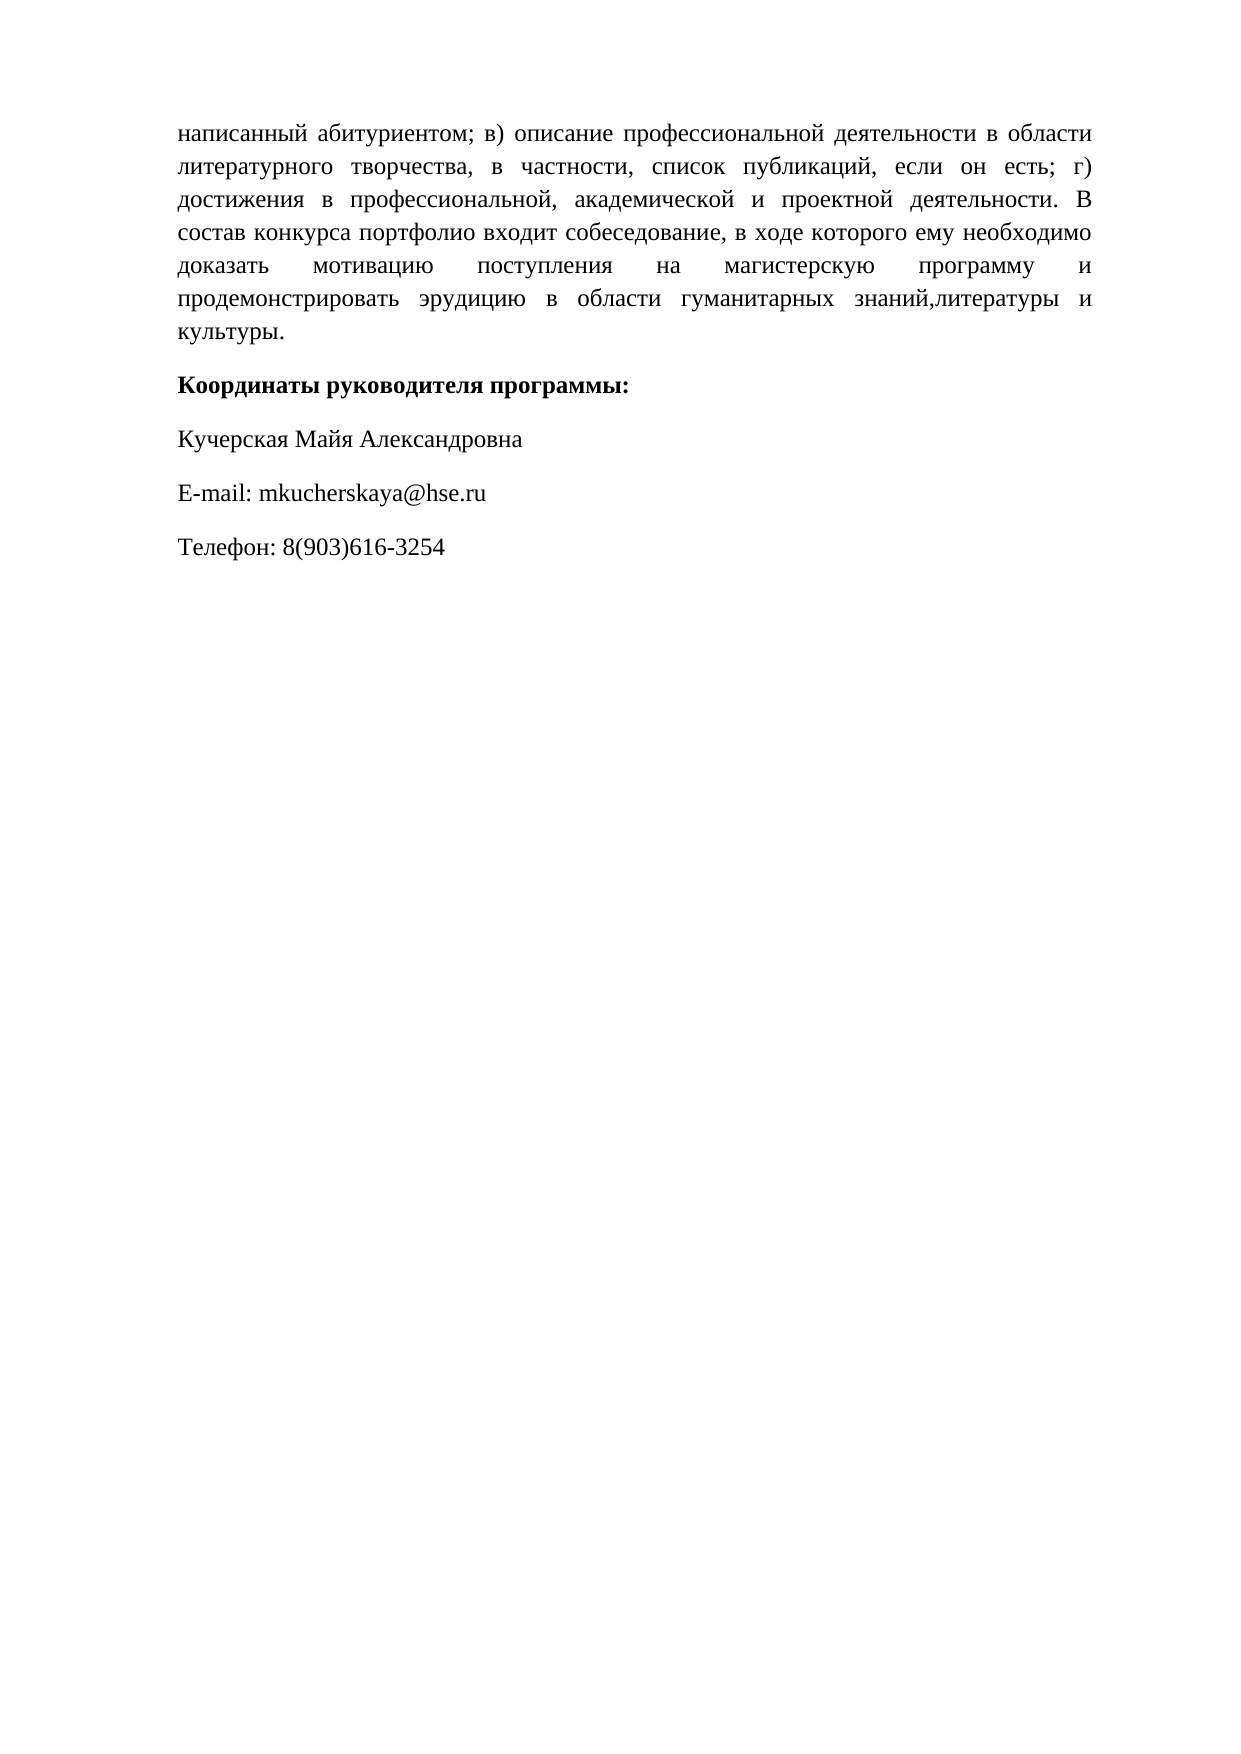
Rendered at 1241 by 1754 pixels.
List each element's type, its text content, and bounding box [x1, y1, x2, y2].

text E-mail: mkucherskaya@hse.ru [177, 478, 1093, 507]
text Кучерская Майя Александровна [177, 424, 1093, 453]
text Координаты руководителя программы: [177, 370, 1093, 399]
text Телефон: 8(903)616-3254 [177, 532, 1093, 560]
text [177, 118, 1093, 345]
